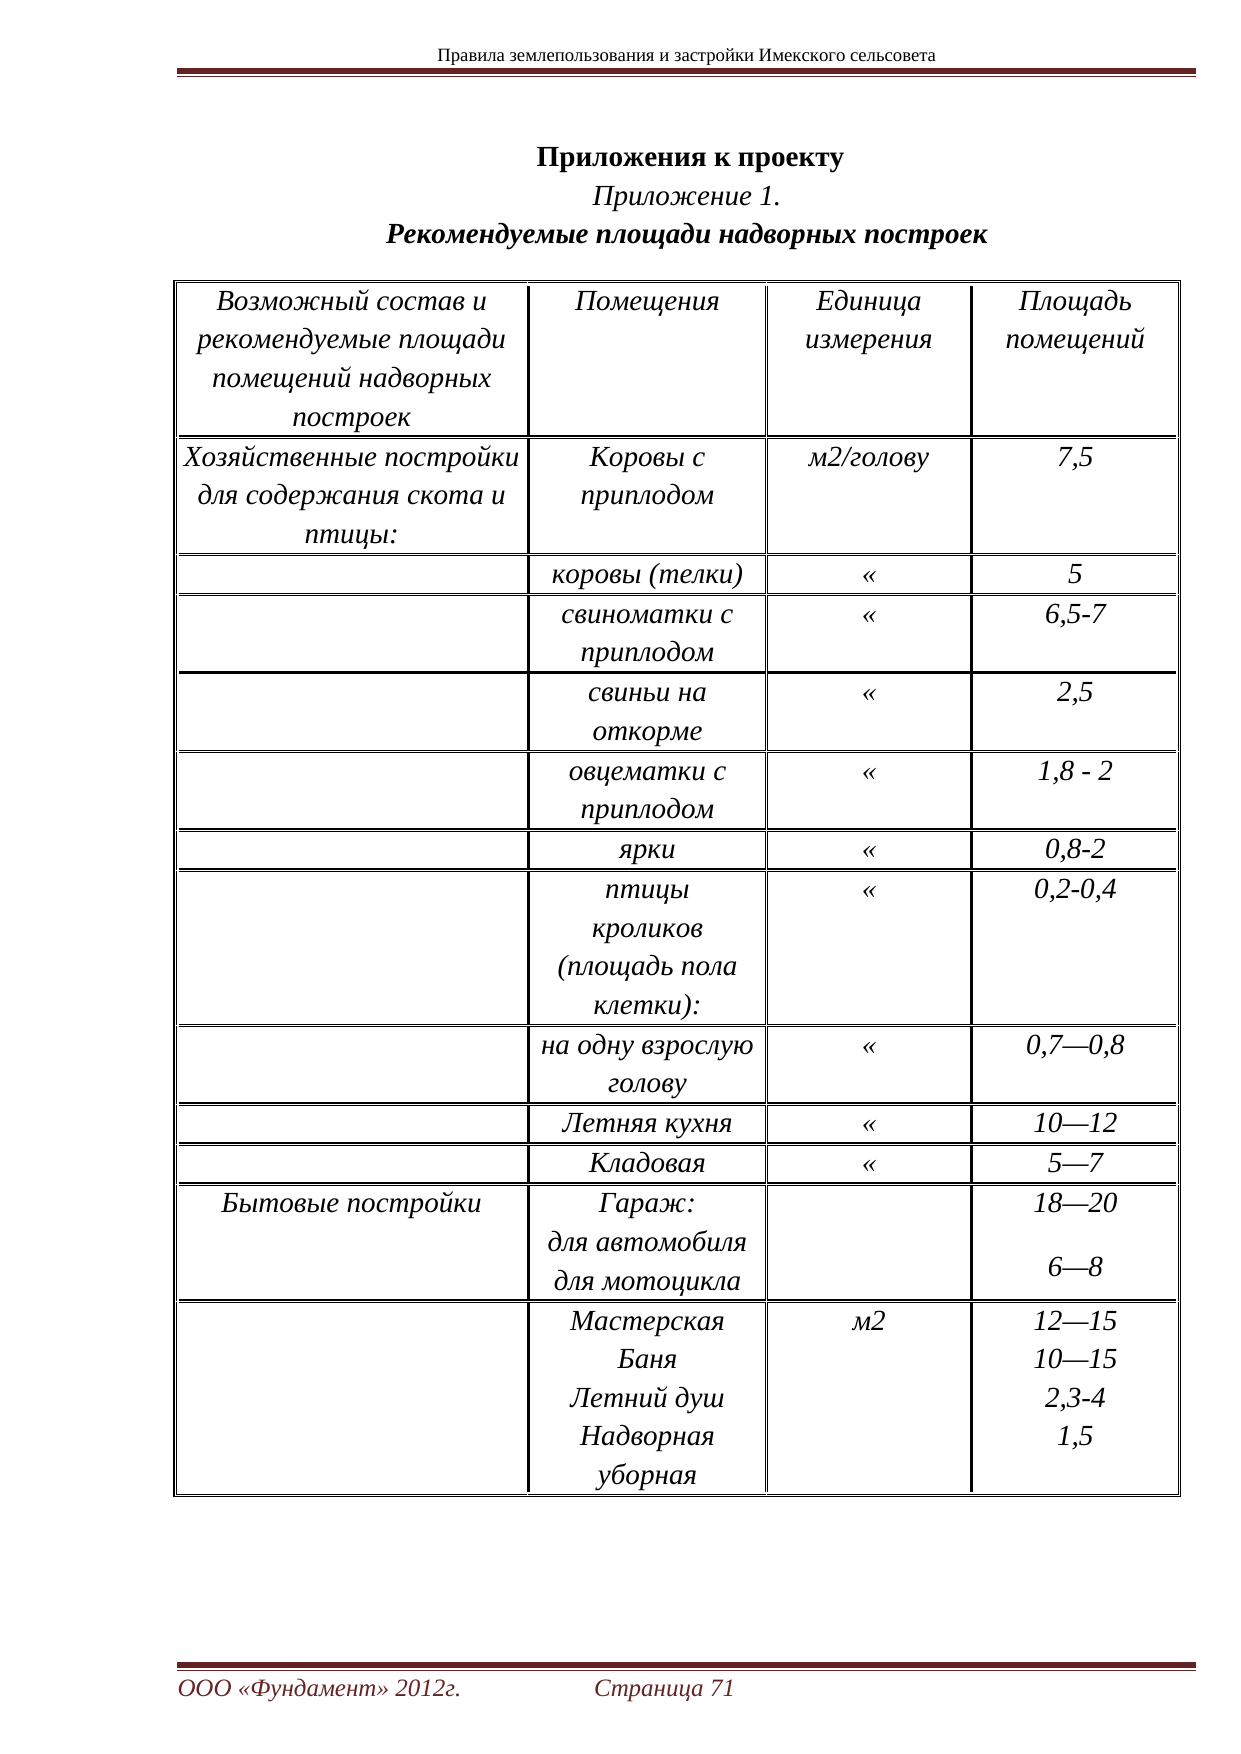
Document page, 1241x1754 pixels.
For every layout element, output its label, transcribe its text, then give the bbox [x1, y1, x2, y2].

table_cell [177, 828, 527, 868]
table_cell Мастерская Баня Летний душ Надворная уборная [528, 1303, 766, 1493]
table_cell свиньи на откорме [530, 674, 765, 749]
table_header Единица измерения [766, 283, 971, 435]
table_cell [177, 750, 527, 828]
table_cell 1,8 - 2 [973, 750, 1178, 828]
table_cell 2,5 [973, 671, 1178, 749]
table_cell [175, 1024, 528, 1102]
text Рекомендуемые площади надворных построек [177, 216, 1196, 250]
table_cell [177, 553, 527, 592]
table_cell Коровы с приплодом [530, 439, 765, 552]
table_cell ярки [530, 832, 765, 868]
table_cell 7,5 [973, 435, 1178, 552]
table_cell Бытовые постройки [177, 1182, 527, 1299]
table_cell 18—20 6—8 [973, 1182, 1178, 1299]
table_cell 5—7 [973, 1142, 1178, 1182]
table_header Возможный состав и рекомендуемые площади помещений надворных построек [175, 281, 528, 435]
table_cell [177, 868, 527, 1024]
table_cell [177, 671, 527, 749]
table_cell Гараж: для автомобиля для мотоцикла [530, 1186, 765, 1299]
table_cell 0,2-0,4 [973, 868, 1178, 1024]
table_cell Кладовая [530, 1146, 765, 1182]
table_cell « [768, 1106, 970, 1142]
table_cell « [768, 556, 970, 592]
table_cell Летняя кухня [530, 1106, 765, 1142]
table_cell на одну взрослую голову [530, 1027, 765, 1102]
table_cell овцематки с приплодом [530, 753, 765, 828]
table_cell Хозяйственные постройки для содержания скота и птицы: [177, 435, 527, 552]
table_cell птицы кроликов (площадь пола клетки): [530, 872, 765, 1024]
table_cell свиноматки с приплодом [530, 596, 765, 671]
table_cell [177, 1142, 527, 1182]
table_cell « [768, 753, 970, 828]
table_cell « [768, 1146, 970, 1182]
table_cell м2 [766, 1303, 971, 1493]
text Приложение 1. [177, 178, 1196, 211]
text Приложения к проекту [177, 139, 1196, 173]
table_cell 12—15 10—15 2,3-4 1,5 [971, 1299, 1178, 1493]
table_cell [177, 1102, 527, 1142]
table_cell [177, 593, 527, 671]
table_cell коровы (телки) [530, 556, 765, 592]
table_cell м2/голову [768, 439, 970, 552]
table_header Помещения [528, 283, 766, 435]
table_cell 5 [973, 553, 1178, 592]
table_header Площадь помещений [971, 283, 1178, 435]
table_cell 0,7—0,8 [971, 1024, 1179, 1102]
table_cell « [768, 872, 970, 1024]
table_cell « [768, 832, 970, 868]
table_cell 0,8-2 [973, 828, 1178, 868]
table_cell [177, 1299, 528, 1493]
table_cell 6,5-7 [973, 593, 1178, 671]
table_cell « [768, 596, 970, 671]
table_cell 10—12 [973, 1102, 1178, 1142]
table_cell « [768, 1027, 970, 1102]
table_cell [768, 1186, 970, 1299]
table_cell « [768, 674, 970, 749]
